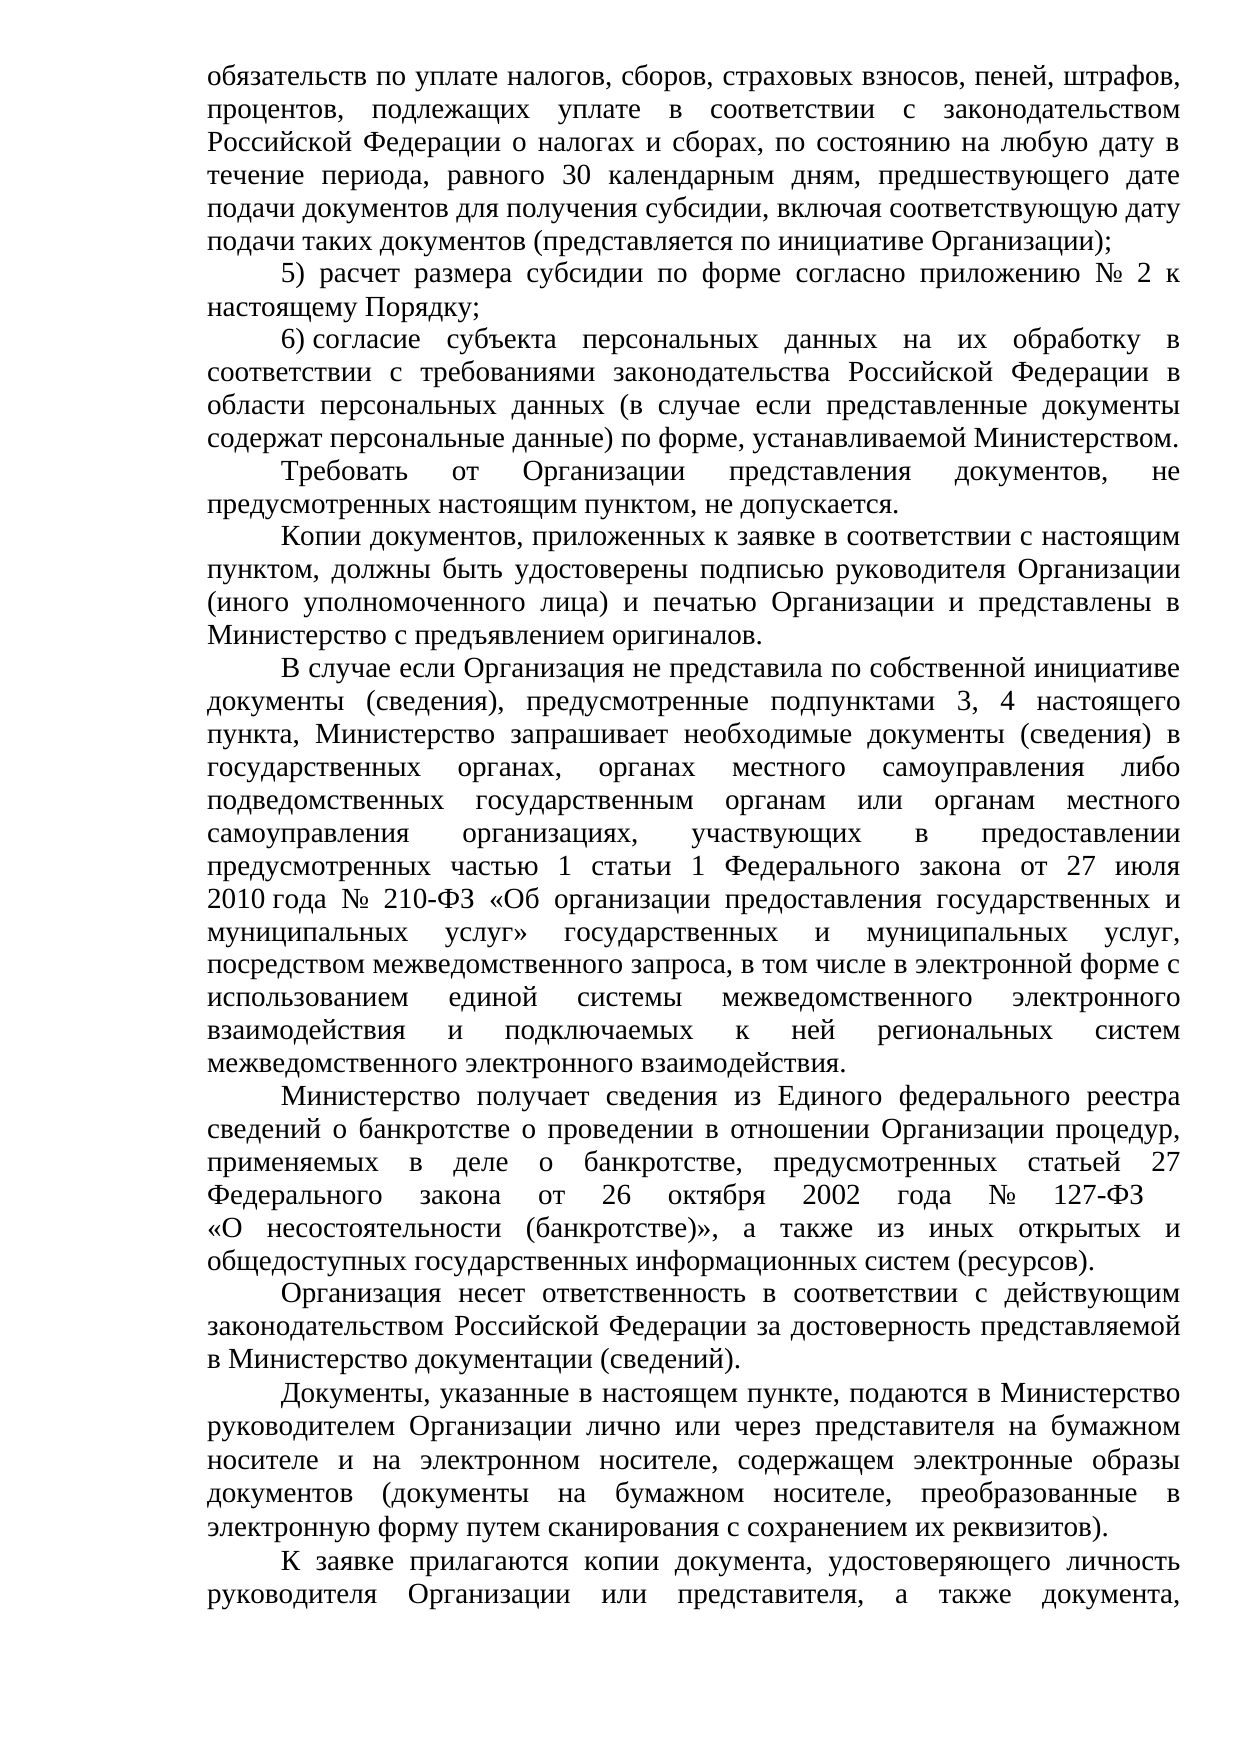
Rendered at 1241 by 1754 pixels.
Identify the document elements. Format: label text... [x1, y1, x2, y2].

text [207, 59, 1181, 256]
text Министерство получает сведения из Единого федерального реестра сведений о банкротстве о проведении в отношении Организации процедур, применяемых в деле о банкротстве, предусмотренных статьей 27 Федерального закона от 26 октября 2002 года № 127-ФЗ «О несостоятельности (банкротстве)», а также из иных открытых и общедоступных государственных информационных систем (ресурсов). [207, 1079, 1181, 1276]
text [207, 1543, 1181, 1610]
text В случае если Организация не представила по собственной инициативе документы (сведения), предусмотренные подпунктами 3, 4 настоящего пункта, Министерство запрашивает необходимые документы (сведения) в государственных органах, органах местного самоуправления либо подведомственных государственным органам или органам местного самоуправления организациях, участвующих в предоставлении предусмотренных частью 1 статьи 1 Федерального закона от 27 июля 2010 года № 210-ФЗ «Об организации предоставления государственных и муниципальных услуг» государственных и муниципальных услуг, посредством межведомственного запроса, в том числе в электронной форме с использованием единой системы межведомственного электронного взаимодействия и подключаемых к ней региональных систем межведомственного электронного взаимодействия. [207, 651, 1181, 1079]
text Требовать от Организации представления документов, не предусмотренных настоящим пунктом, не допускается. [207, 454, 1181, 519]
text Организация несет ответственность в соответствии с действующим законодательством Российской Федерации за достоверность представляемой в Министерство документации (сведений). [207, 1276, 1181, 1375]
text 6) согласие субъекта персональных данных на их обработку в соответствии с требованиями законодательства Российской Федерации в области персональных данных (в случае если представленные документы содержат персональные данные) по форме, устанавливаемой Министерством. [207, 322, 1181, 454]
text Копии документов, приложенных к заявке в соответствии с настоящим пунктом, должны быть удостоверены подписью руководителя Организации (иного уполномоченного лица) и печатью Организации и представлены в Министерство с предъявлением оригиналов. [207, 519, 1181, 651]
text Документы, указанные в настоящем пункте, подаются в Министерство руководителем Организации лично или через представителя на бумажном носителе и на электронном носителе, содержащем электронные образы документов (документы на бумажном носителе, преобразованные в электронную форму путем сканирования с сохранением их реквизитов). [207, 1375, 1181, 1543]
text 5) расчет размера субсидии по форме согласно приложению № 2 к настоящему Порядку; [207, 256, 1181, 322]
